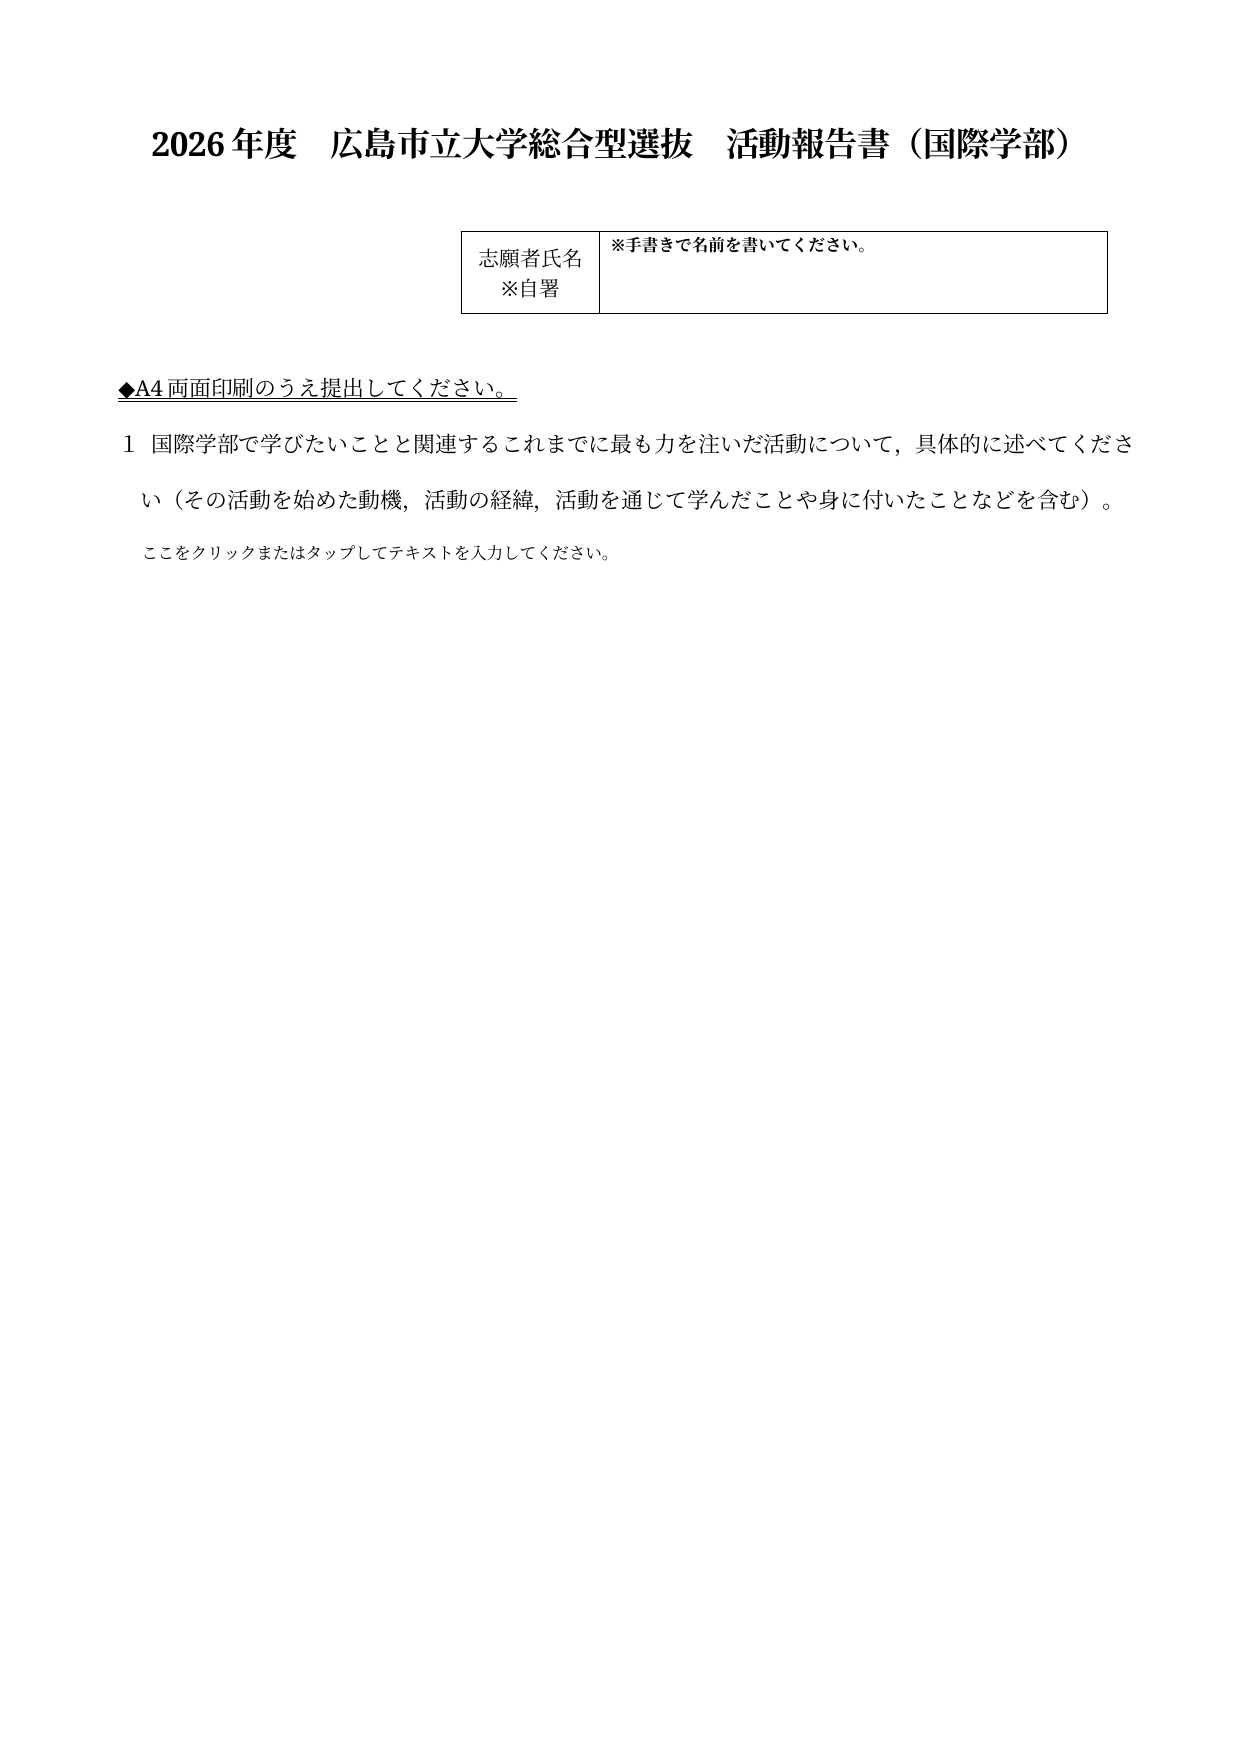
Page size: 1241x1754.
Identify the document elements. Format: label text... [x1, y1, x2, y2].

table_header 志願者氏名 ※自署 [462, 232, 599, 313]
text 2026年度 広島市立大学総合型選抜 活動報告書（国際学部） [118, 104, 1122, 179]
text １ 国際学部で学びたいことと関連するこれまでに最も力を注いだ活動について，具体的に述べてください（その活動を始めた動機，活動の経緯，活動を通じて学んだことや身に付いたことなどを含む）。 [118, 424, 1137, 518]
table_header ※手書きで名前を書いてください。 [600, 232, 1107, 313]
text ◆A4両面印刷のうえ提出してください。 [118, 368, 1122, 406]
